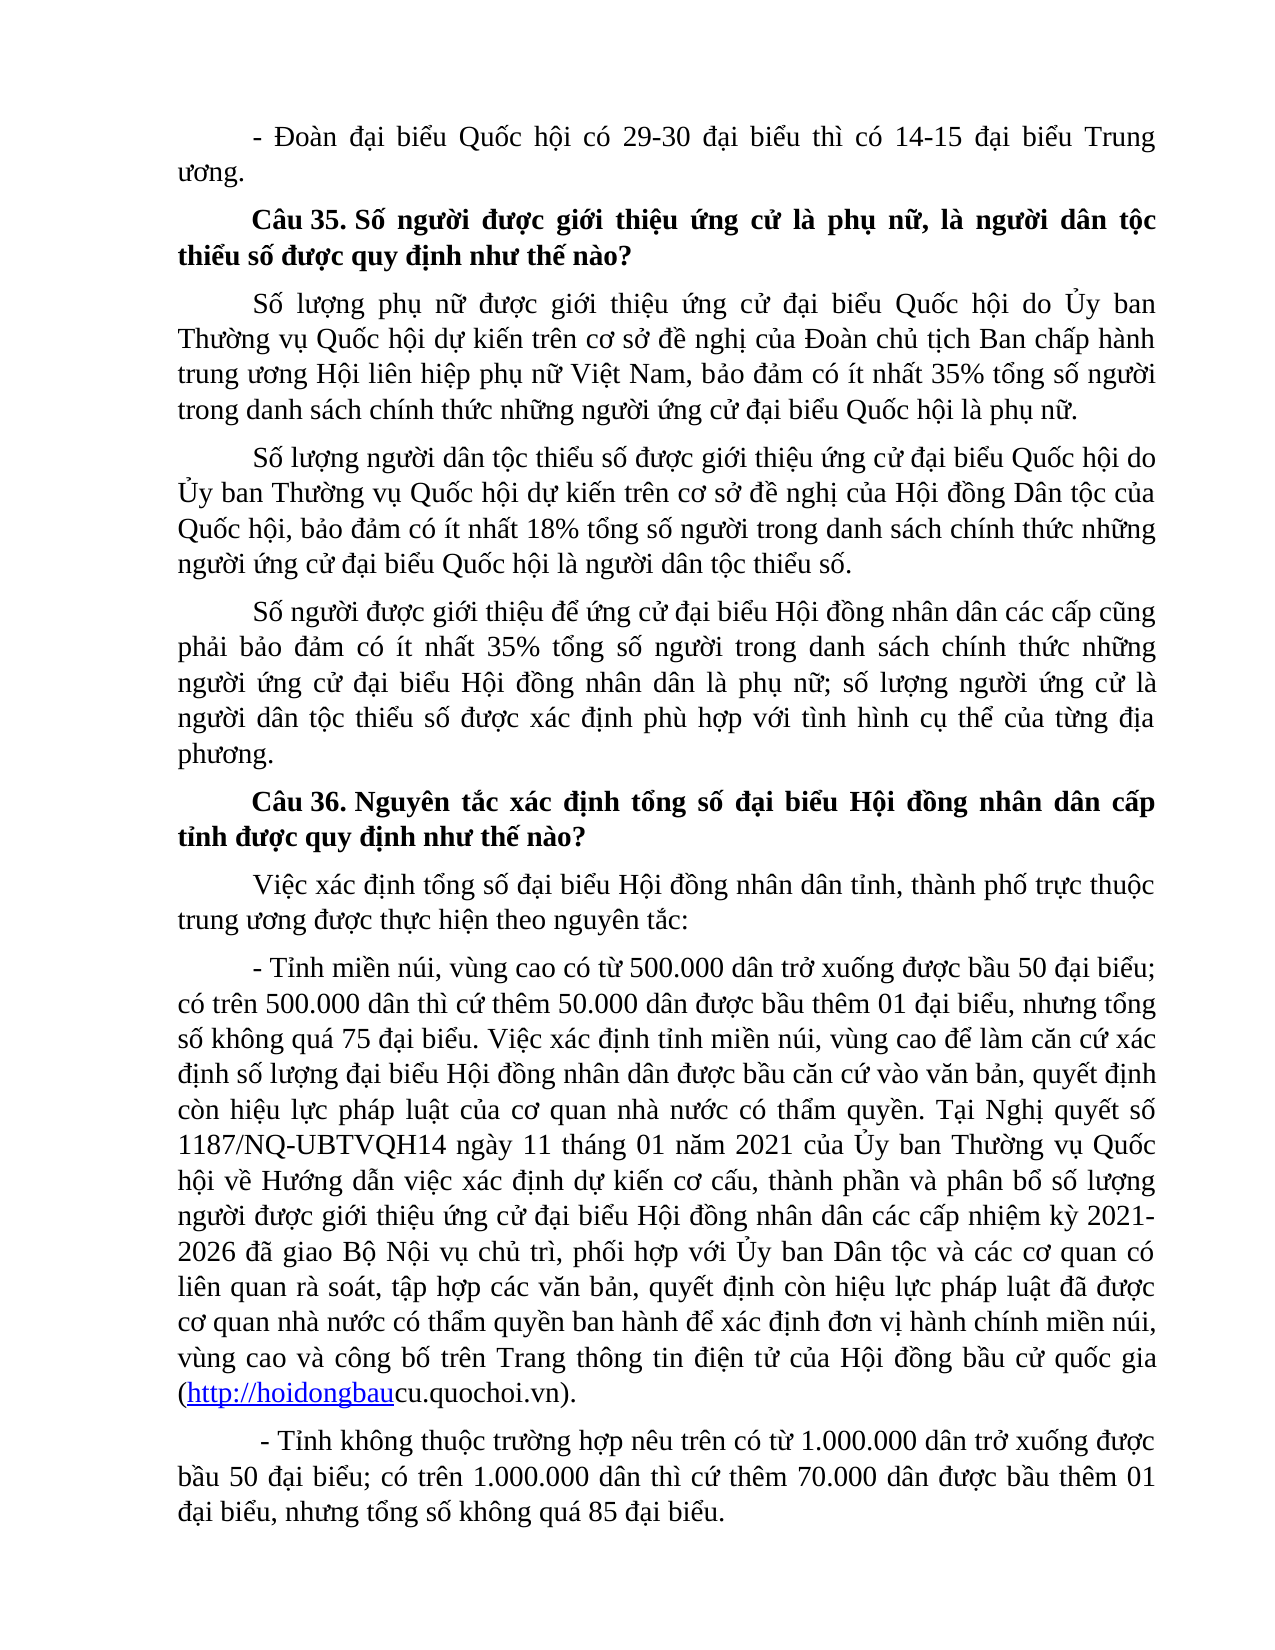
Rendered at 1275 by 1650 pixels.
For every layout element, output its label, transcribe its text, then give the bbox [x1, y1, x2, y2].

text Số lượng người dân tộc thiểu số được giới thiệu ứng cử đại biểu Quốc hội do Ủy ban Thường vụ Quốc hội dự kiến trên cơ sở đề nghị của Hội đồng Dân tộc của Quốc hội, bảo đảm có ít nhất 18% tổng số người trong danh sách chính thức những người ứng cử đại biểu Quốc hội là người dân tộc thiểu số. [177, 439, 1157, 581]
text Việc xác định tổng số đại biểu Hội đồng nhân dân tỉnh, thành phố trực thuộc trung ương được thực hiện theo nguyên tắc: [177, 866, 1157, 937]
text Số người được giới thiệu để ứng cử đại biểu Hội đồng nhân dân các cấp cũng phải bảo đảm có ít nhất 35% tổng số người trong danh sách chính thức những người ứng cử đại biểu Hội đồng nhân dân là phụ nữ; số lượng người ứng cử là người dân tộc thiểu số được xác định phù hợp với tình hình cụ thể của từng địa phương. [177, 593, 1157, 770]
text - Tỉnh miền núi, vùng cao có từ 500.000 dân trở xuống được bầu 50 đại biểu; có trên 500.000 dân thì cứ thêm 50.000 dân được bầu thêm 01 đại biểu, nhưng tổng số không quá 75 đại biểu. Việc xác định tỉnh miền núi, vùng cao để làm căn cứ xác định số lượng đại biểu Hội đồng nhân dân được bầu căn cứ vào văn bản, quyết định còn hiệu lực pháp luật của cơ quan nhà nước có thẩm quyền. Tại Nghị quyết số 1187/NQ-UBTVQH14 ngày 11 tháng 01 năm 2021 của Ủy ban Thường vụ Quốc hội về Hướng dẫn việc xác định dự kiến cơ cấu, thành phần và phân bổ số lượng người được giới thiệu ứng cử đại biểu Hội đồng nhân dân các cấp nhiệm kỳ 2021-2026 đã giao Bộ Nội vụ chủ trì, phối hợp với Ủy ban Dân tộc và các cơ quan có liên quan rà soát, tập hợp các văn bản, quyết định còn hiệu lực pháp luật đã được cơ quan nhà nước có thẩm quyền ban hành để xác định đơn vị hành chính miền núi, vùng cao và công bố trên Trang thông tin điện tử của Hội đồng bầu cử quốc gia (http://hoidongbaucu.quochoi.vn). [177, 949, 1157, 1410]
subtitle Số người được giới thiệu ứng cử là phụ nữ, là người dân tộc thiểu số được quy định như thế nào? [177, 201, 1157, 272]
text - Tỉnh không thuộc trường hợp nêu trên có từ 1.000.000 dân trở xuống được bầu 50 đại biểu; có trên 1.000.000 dân thì cứ thêm 70.000 dân được bầu thêm 01 đại biểu, nhưng tổng số không quá 85 đại biểu. [177, 1422, 1157, 1528]
text Số lượng phụ nữ được giới thiệu ứng cử đại biểu Quốc hội do Ủy ban Thường vụ Quốc hội dự kiến trên cơ sở đề nghị của Đoàn chủ tịch Ban chấp hành trung ương Hội liên hiệp phụ nữ Việt Nam, bảo đảm có ít nhất 35% tổng số người trong danh sách chính thức những người ứng cử đại biểu Quốc hội là phụ nữ. [177, 285, 1157, 426]
text - Đoàn đại biểu Quốc hội có 29-30 đại biểu thì có 14-15 đại biểu Trung ương. [177, 118, 1157, 189]
subtitle Nguyên tắc xác định tổng số đại biểu Hội đồng nhân dân cấp tỉnh được quy định như thế nào? [177, 783, 1157, 853]
